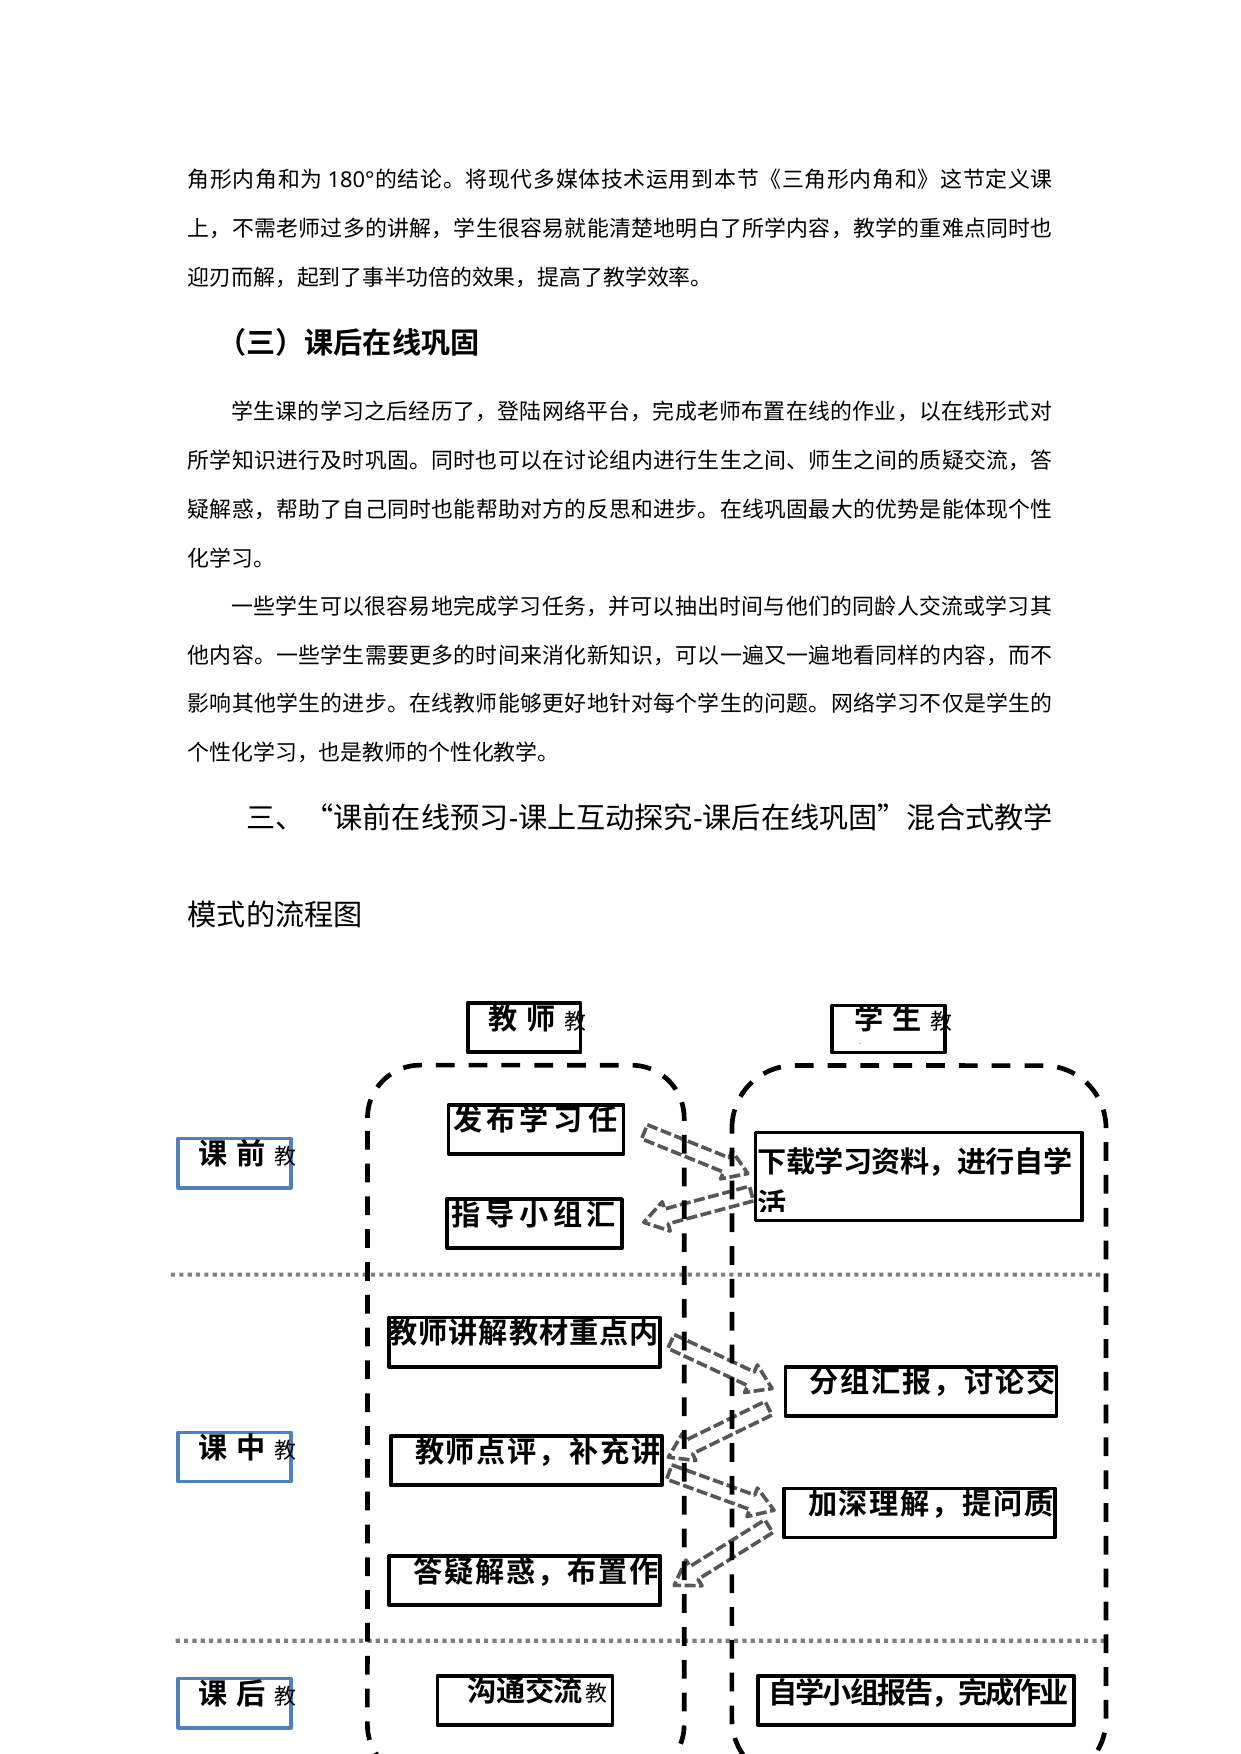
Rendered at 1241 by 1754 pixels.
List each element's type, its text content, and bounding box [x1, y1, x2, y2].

text 三、“课前在线预习-课上互动探究-课后在线巩固”混合式教学模式的流程图 [187, 783, 1053, 946]
text 一些学生可以很容易地完成学习任务，并可以抽出时间与他们的同龄人交流或学习其他内容。一些学生需要更多的时间来消化新知识，可以一遍又一遍地看同样的内容，而不影响其他学生的进步。在线教师能够更好地针对每个学生的问题。网络学习不仅是学生的个性化学习，也是教师的个性化教学。 [187, 588, 1053, 767]
text （三）课后在线巩固 [187, 308, 1053, 373]
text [187, 162, 1053, 292]
text 学生课的学习之后经历了，登陆网络平台，完成老师布置在线的作业，以在线形式对所学知识进行及时巩固。同时也可以在讨论组内进行生生之间、师生之间的质疑交流，答疑解惑，帮助了自己同时也能帮助对方的反思和进步。在线巩固最大的优势是能体现个性化学习。 [187, 394, 1053, 573]
